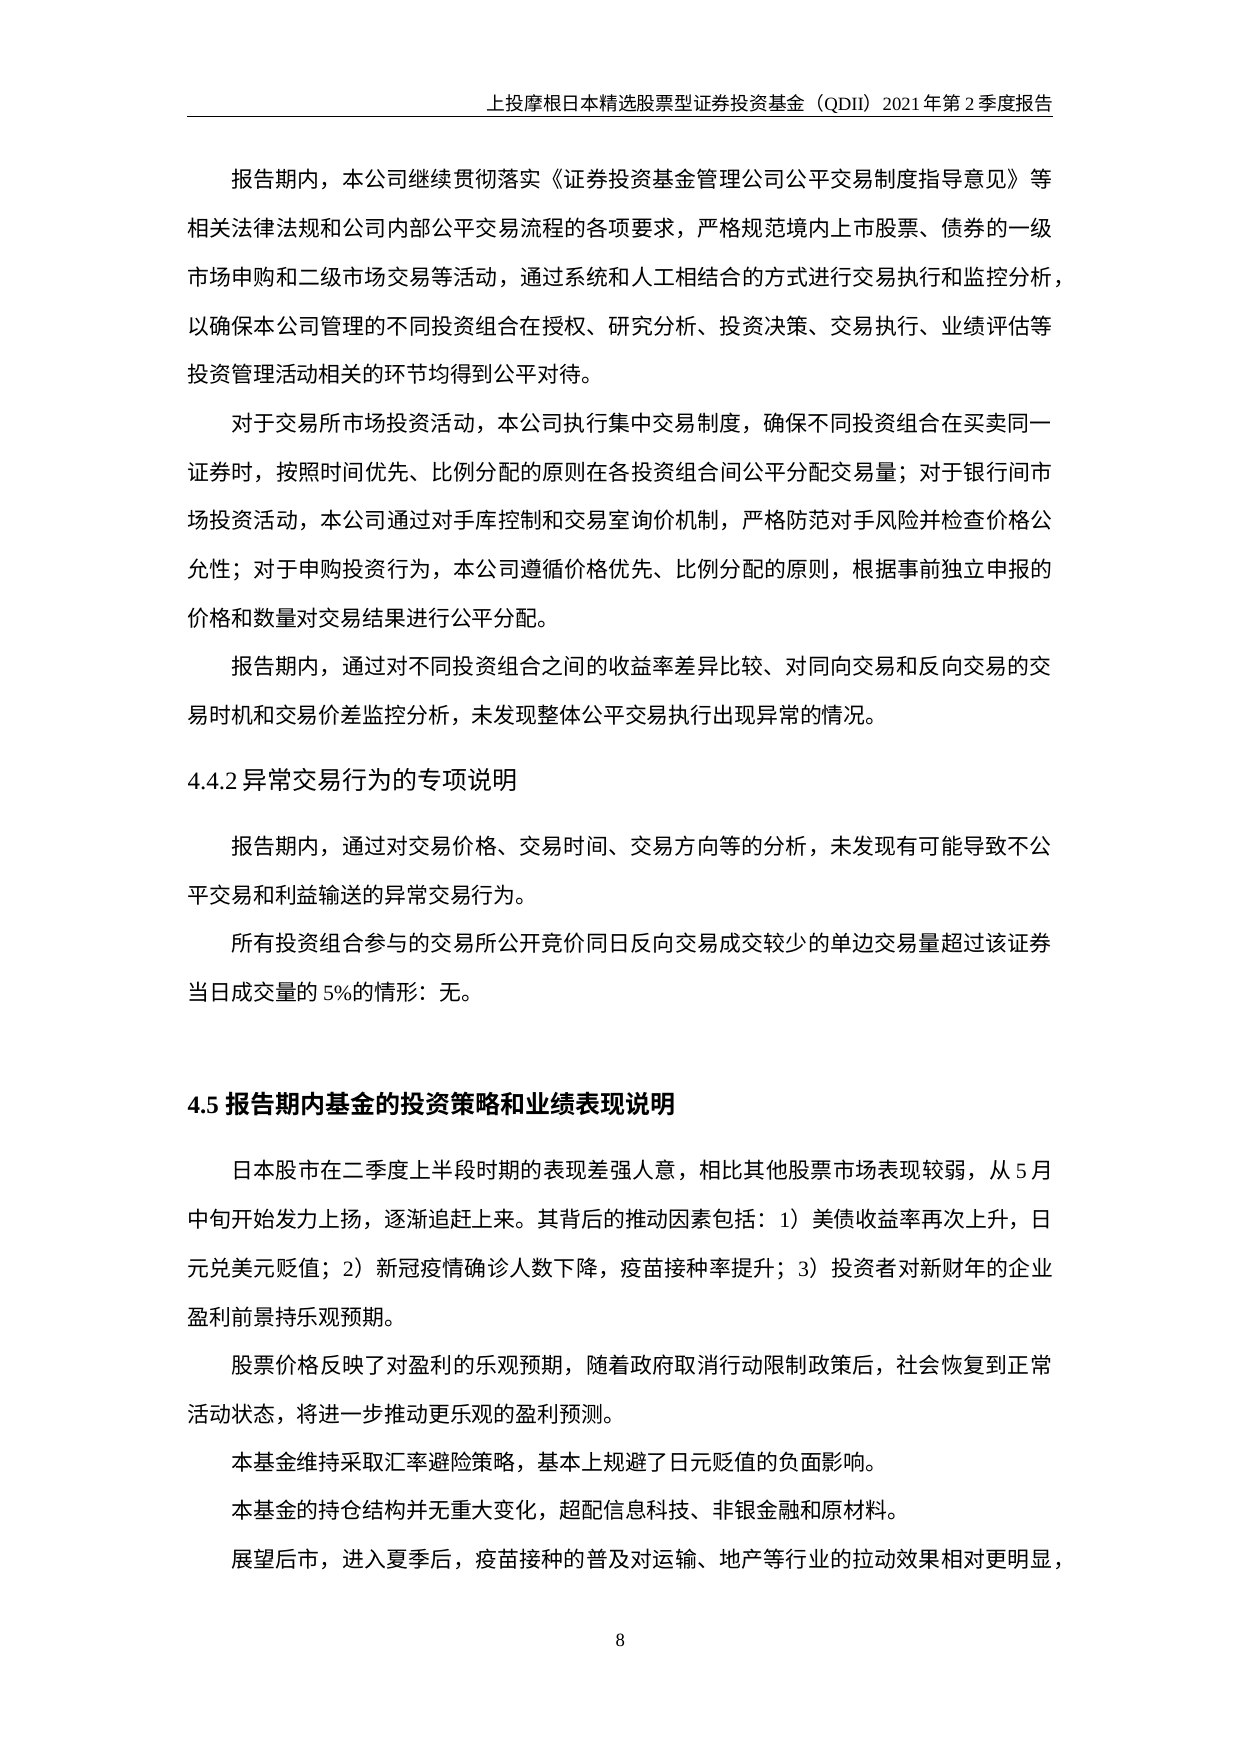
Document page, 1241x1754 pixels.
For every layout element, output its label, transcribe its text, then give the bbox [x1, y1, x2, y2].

text 日本股市在二季度上半段时期的表现差强人意，相比其他股票市场表现较弱，从5月中旬开始发力上扬，逐渐追赶上来。其背后的推动因素包括：1）美债收益率再次上升，日元兑美元贬值；2）新冠疫情确诊人数下降，疫苗接种率提升；3）投资者对新财年的企业盈利前景持乐观预期。 [187, 1153, 1053, 1332]
text 4.5 报告期内基金的投资策略和业绩表现说明 [187, 1070, 1053, 1135]
text 所有投资组合参与的交易所公开竞价同日反向交易成交较少的单边交易量超过该证券当日成交量的5%的情形：无。 [187, 926, 1053, 1007]
text 报告期内，通过对不同投资组合之间的收益率差异比较、对同向交易和反向交易的交易时机和交易价差监控分析，未发现整体公平交易执行出现异常的情况。 [187, 649, 1053, 730]
text 报告期内，通过对交易价格、交易时间、交易方向等的分析，未发现有可能导致不公平交易和利益输送的异常交易行为。 [187, 829, 1053, 910]
text 报告期内，本公司继续贯彻落实《证券投资基金管理公司公平交易制度指导意见》等相关法律法规和公司内部公平交易流程的各项要求，严格规范境内上市股票、债券的一级市场申购和二级市场交易等活动，通过系统和人工相结合的方式进行交易执行和监控分析，以确保本公司管理的不同投资组合在授权、研究分析、投资决策、交易执行、业绩评估等投资管理活动相关的环节均得到公平对待。 [187, 162, 1053, 389]
text 4.4.2异常交易行为的专项说明 [187, 746, 1053, 811]
text 对于交易所市场投资活动，本公司执行集中交易制度，确保不同投资组合在买卖同一证券时，按照时间优先、比例分配的原则在各投资组合间公平分配交易量；对于银行间市场投资活动，本公司通过对手库控制和交易室询价机制，严格防范对手风险并检查价格公允性；对于申购投资行为，本公司遵循价格优先、比例分配的原则，根据事前独立申报的价格和数量对交易结果进行公平分配。 [187, 405, 1053, 633]
text 股票价格反映了对盈利的乐观预期，随着政府取消行动限制政策后，社会恢复到正常活动状态，将进一步推动更乐观的盈利预测。 [187, 1348, 1053, 1429]
text 本基金维持采取汇率避险策略，基本上规避了日元贬值的负面影响。 [187, 1445, 1053, 1477]
text 本基金的持仓结构并无重大变化，超配信息科技、非银金融和原材料。 [187, 1493, 1053, 1526]
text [187, 1541, 1053, 1574]
